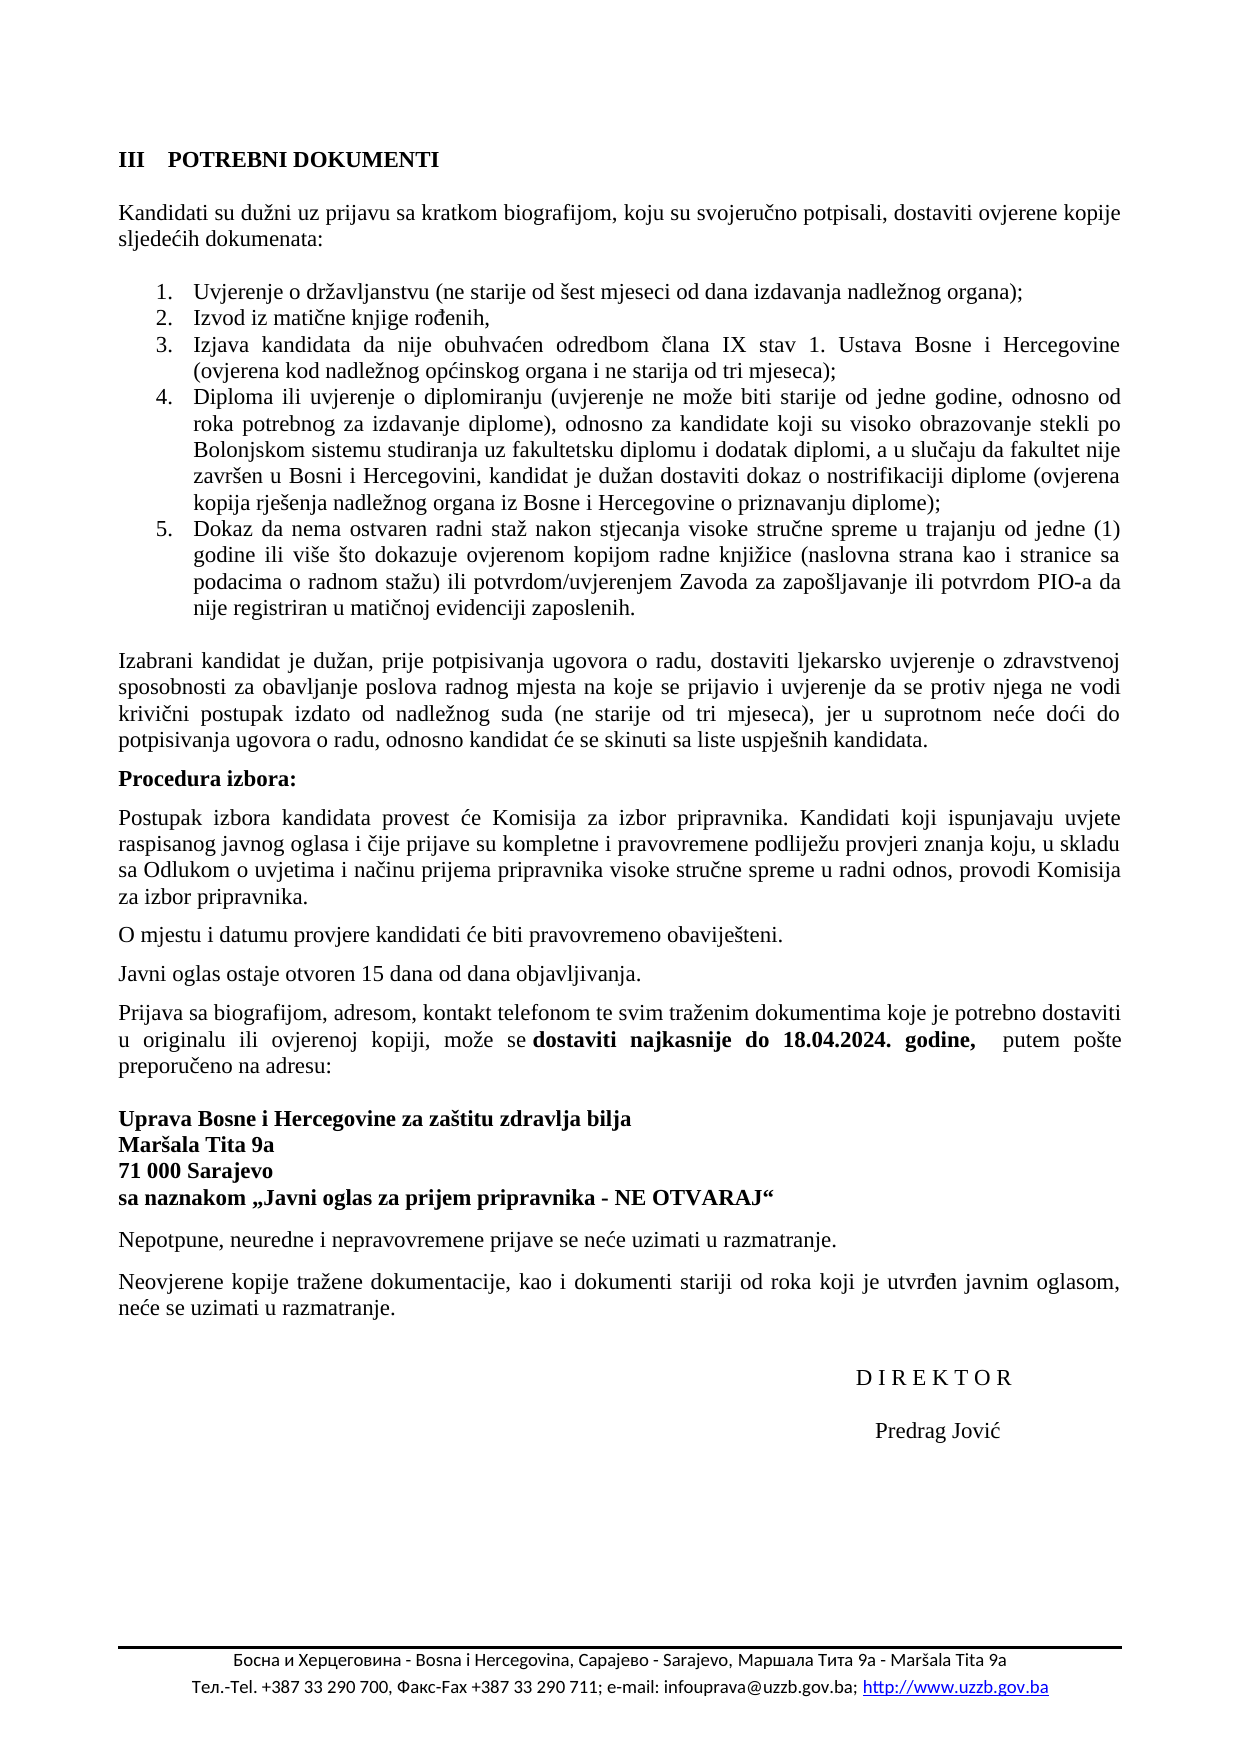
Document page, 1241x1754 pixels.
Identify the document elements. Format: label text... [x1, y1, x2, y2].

text Neovjerene kopije tražene dokumentacije, kao i dokumenti stariji od roka koji je utvrđen javnim oglasom, neće se uzimati u razmatranje. [118, 1268, 1122, 1320]
text Prijava sa biografijom, adresom, kontakt telefonom te svim traženim dokumentima koje je potrebno dostaviti u originalu ili ovjerenoj kopiji, može se dostaviti najkasnije do 18.04.2024. godine, putem pošte preporučeno na adresu: [118, 999, 1122, 1078]
text 71 000 Sarajevo [118, 1157, 1122, 1184]
list Uvjerenje o državljanstvu (ne starije od šest mjeseci od dana izdavanja nadležnog organa); [156, 278, 1122, 304]
list Diploma ili uvjerenje o diplomiranju (uvjerenje ne može biti starije od jedne godine, odnosno od roka potrebnog za izdavanje diplome), odnosno za kandidate koji su visoko obrazovanje stekli po Bolonjskom sistemu studiranja uz fakultetsku diplomu i dodatak diplomi, a u slučaju da fakultet nije završen u Bosni i Hercegovini, kandidat je dužan dostaviti dokaz o nostrifikaciji diplome (ovjerena kopija rješenja nadležnog organa iz Bosne i Hercegovine o priznavanju diplome); [156, 383, 1122, 515]
list Izjava kandidata da nije obuhvaćen odredbom člana IX stav 1. Ustava Bosne i Hercegovine (ovjerena kod nadležnog općinskog organa i ne starija od tri mjeseca); [156, 331, 1122, 383]
text Izabrani kandidat je dužan, prije potpisivanja ugovora o radu, dostaviti ljekarsko uvjerenje o zdravstvenoj sposobnosti za obavljanje poslova radnog mjesta na koje se prijavio i uvjerenje da se protiv njega ne vodi krivični postupak izdato od nadležnog suda (ne starije od tri mjeseca), jer u suprotnom neće doći do potpisivanja ugovora o radu, odnosno kandidat će se skinuti sa liste uspješnih kandidata. [118, 647, 1122, 752]
text D I R E K T O R [782, 1364, 1122, 1390]
text sa naznakom „Javni oglas za prijem pripravnika - NE OTVARAJ“ [118, 1184, 1122, 1210]
text Procedura izbora: [118, 765, 1122, 791]
text III POTREBNI DOKUMENTI [118, 146, 1122, 172]
text Kandidati su dužni uz prijavu sa kratkom biografijom, koju su svojeručno potpisali, dostaviti ovjerene kopije slјedećih dokumenata: [118, 199, 1122, 252]
text Postupak izbora kandidata provest će Komisija za izbor pripravnika. Kandidati koji ispunjavaju uvjete raspisanog javnog oglasa i čije prijave su kompletne i pravovremene podliježu provjeri znanja koju, u skladu sa Odlukom o uvjetima i načinu prijema pripravnika visoke stručne spreme u radni odnos, provodi Komisija za izbor pripravnika. [118, 804, 1122, 909]
text Nepotpune, neuredne i nepravovremene prijave se neće uzimati u razmatranje. [118, 1226, 1122, 1252]
list Dokaz da nema ostvaren radni staž nakon stjecanja visoke stručne spreme u trajanju od jedne (1) godine ili više što dokazuje ovjerenom kopijom radne knjižice (naslovna strana kao i stranice sa podacima o radnom stažu) ili potvrdom/uvjerenjem Zavoda za zapošljavanje ili potvrdom PIO-a da nije registriran u matičnoj evidenciji zaposlenih. [156, 515, 1122, 621]
text O mjestu i datumu provjere kandidati će biti pravovremeno obaviješteni. [118, 922, 1122, 948]
list Izvod iz matične knjige rođenih, [156, 304, 1122, 331]
text Uprava Bosne i Hercegovine za zaštitu zdravlja bilja [118, 1105, 1122, 1131]
text Javni oglas ostaje otvoren 15 dana od dana objavljivanja. [118, 960, 1122, 987]
text Predrag Jović [118, 1417, 1122, 1443]
text Maršala Tita 9a [118, 1131, 1122, 1157]
